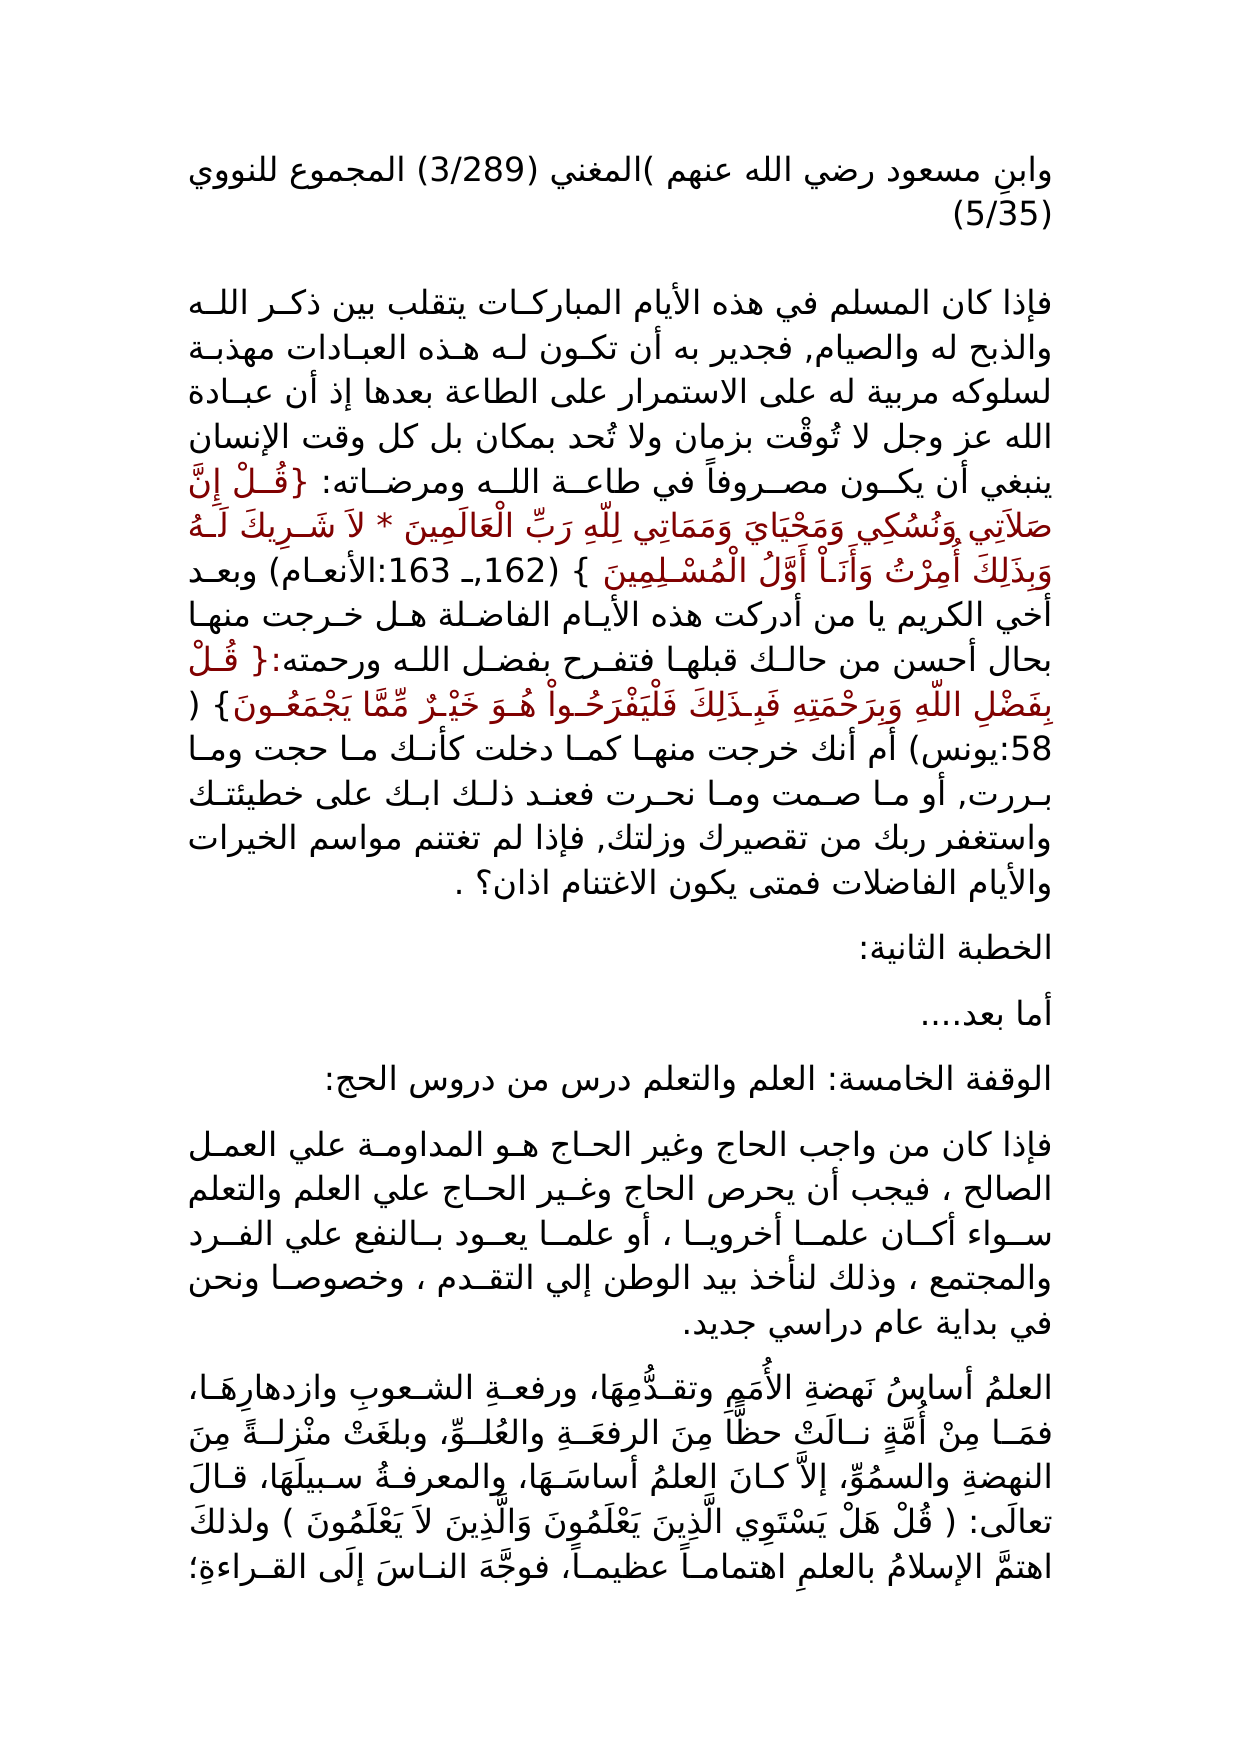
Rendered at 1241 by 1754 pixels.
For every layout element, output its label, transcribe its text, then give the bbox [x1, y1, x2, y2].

text أما بعد.... [187, 994, 1053, 1033]
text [187, 150, 1053, 902]
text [187, 1369, 1053, 1586]
text فإذا كان من واجب الحاج وغير الحاج هو المداومة علي العمل الصالح ، فيجب أن يحرص الحاج وغير الحاج علي العلم والتعلم سواء أكان علما أخرويا ، أو علما يعود بالنفع علي الفرد والمجتمع ، وذلك لنأخذ بيد الوطن إلي التقدم ، وخصوصا ونحن في بداية عام دراسي جديد. [187, 1125, 1053, 1342]
text الوقفة الخامسة: العلم والتعلم درس من دروس الحج: [187, 1059, 1053, 1098]
text الخطبة الثانية: [187, 929, 1053, 968]
